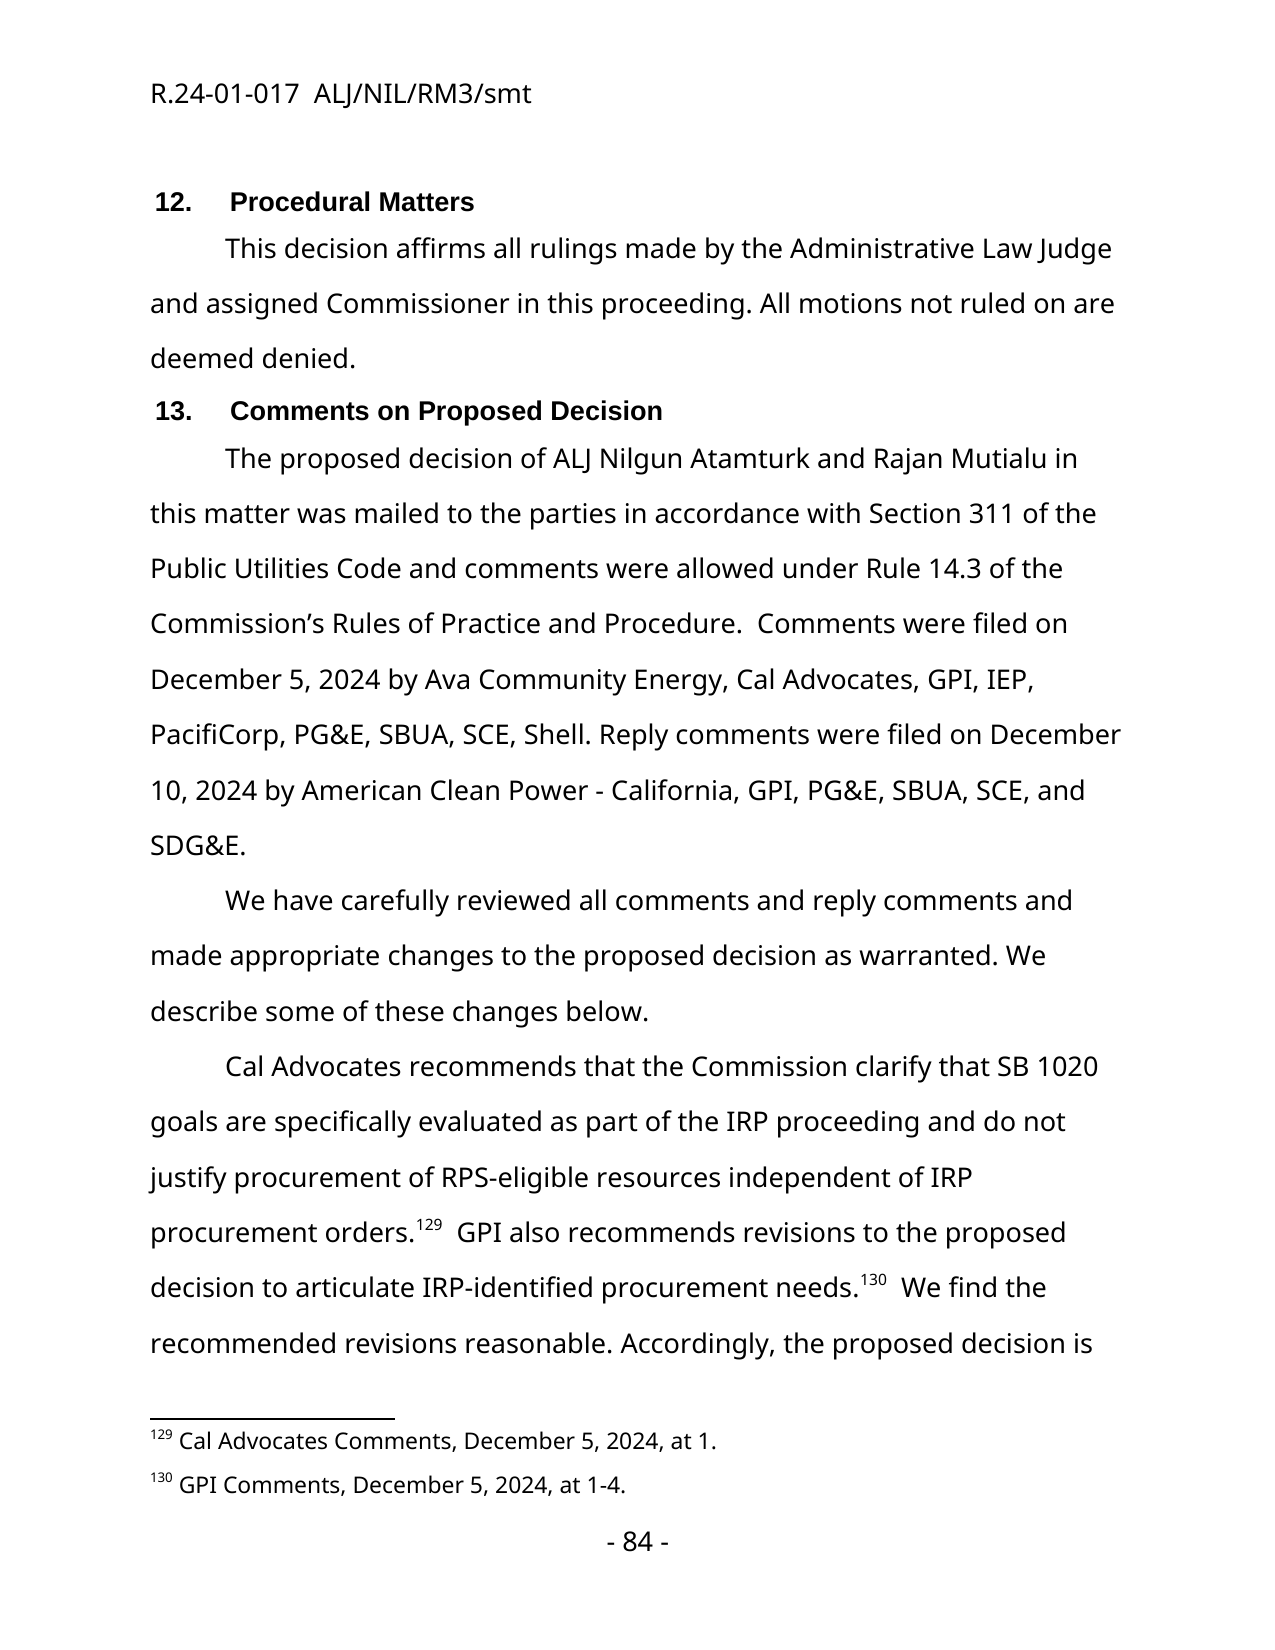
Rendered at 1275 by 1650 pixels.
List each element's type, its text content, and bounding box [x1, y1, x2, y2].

list Comments on Proposed Decision [155, 395, 900, 427]
list Procedural Matters [154, 186, 900, 217]
text We have carefully reviewed all comments and reply comments and made appropriate changes to the proposed decision as warranted. We describe some of these changes below. [150, 882, 1125, 1029]
text The proposed decision of ALJ Nilgun Atamturk and Rajan Mutialu in this matter was mailed to the parties in accordance with Section 311 of the Public Utilities Code and comments were allowed under Rule 14.3 of the Commission’s Rules of Practice and Procedure. Comments were filed on December 5, 2024 by Ava Community Energy, Cal Advocates, GPI, IEP, PacifiCorp, PG&E, SBUA, SCE, Shell. Reply comments were filed on December 10, 2024 by American Clean Power - California, GPI, PG&E, SBUA, SCE, and SDG&E. [150, 439, 1125, 863]
text This decision affirms all rulings made by the Administrative Law Judge and assigned Commissioner in this proceeding. All motions not ruled on are deemed denied. [150, 229, 1125, 377]
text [150, 1047, 1125, 1361]
